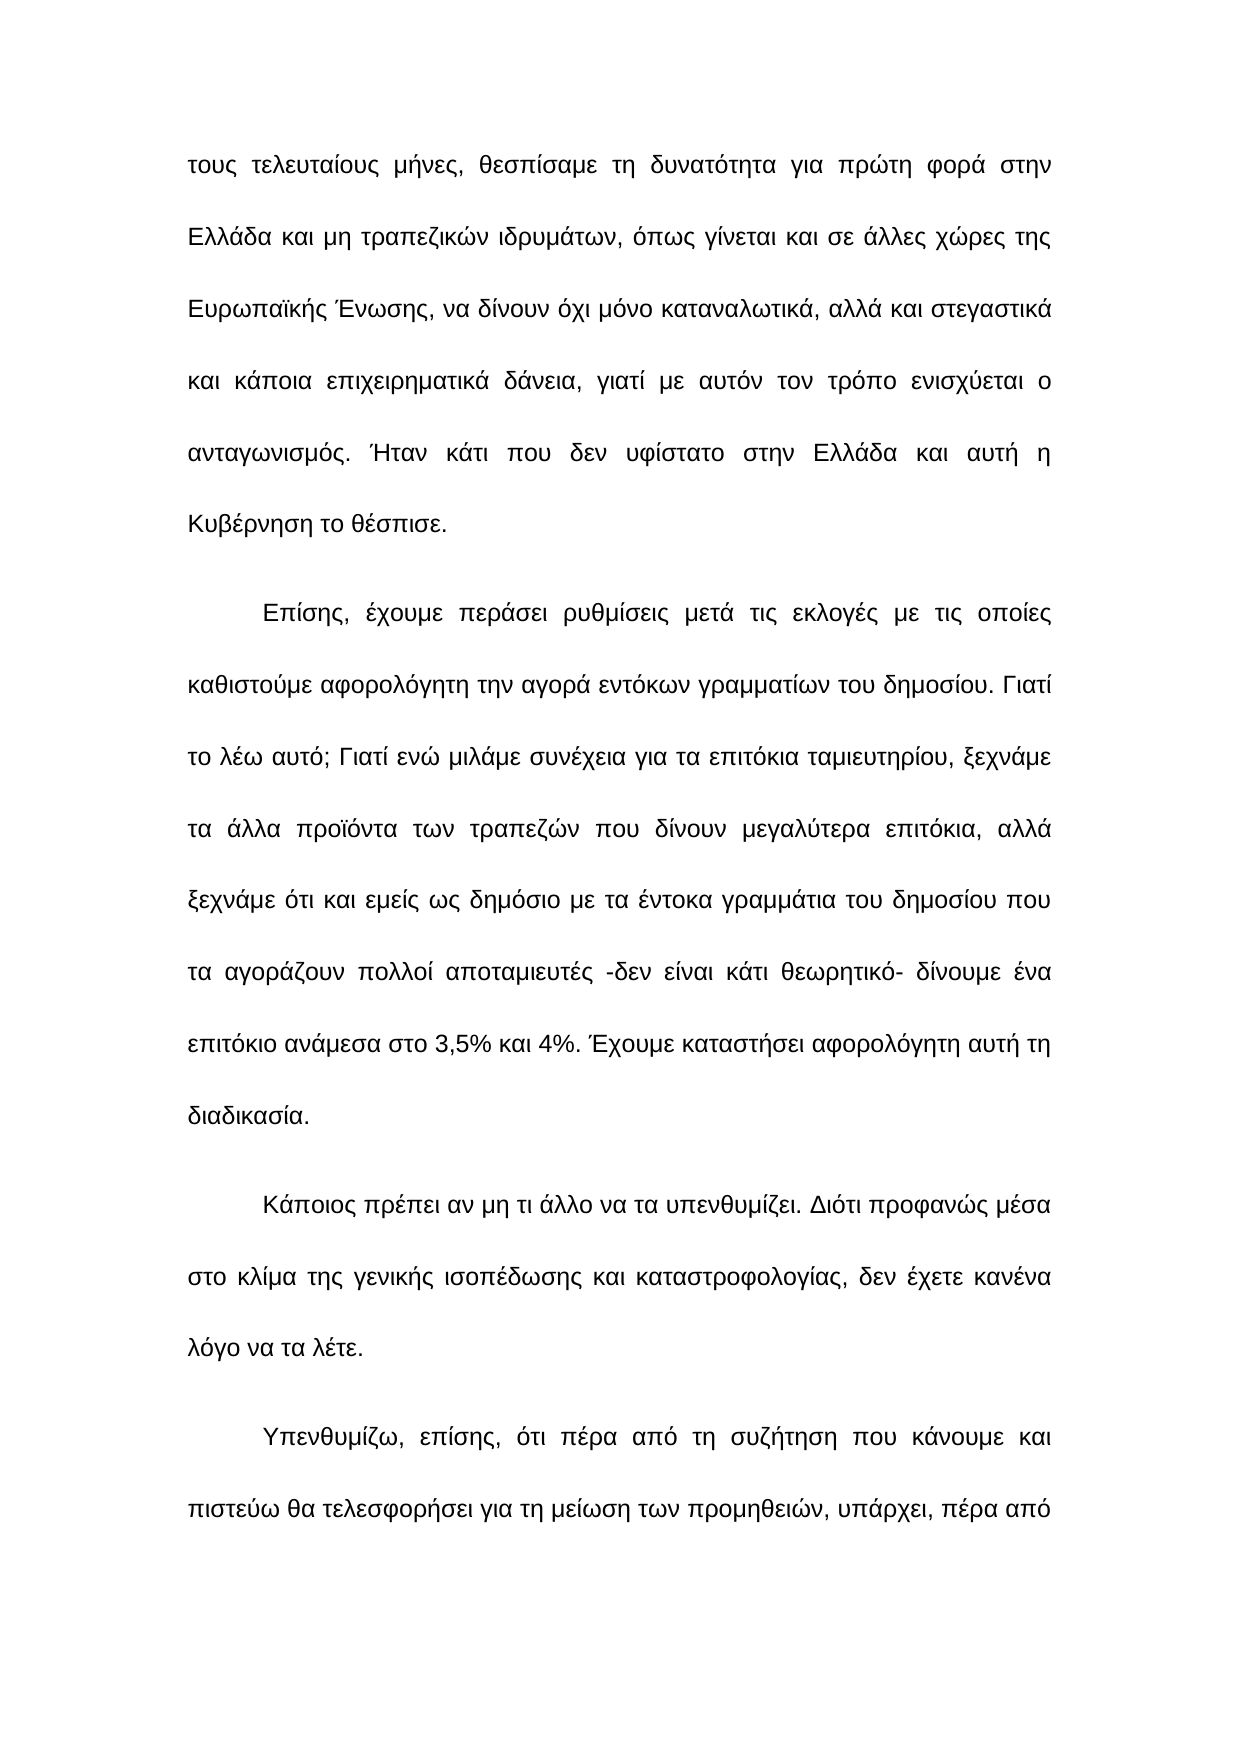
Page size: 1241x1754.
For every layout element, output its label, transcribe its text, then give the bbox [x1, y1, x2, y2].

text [187, 150, 1053, 538]
text Επίσης, έχουμε περάσει ρυθμίσεις μετά τις εκλογές με τις οποίες καθιστούμε αφορολόγητη την αγορά εντόκων γραμματίων του δημοσίου. Γιατί το λέω αυτό; Γιατί ενώ μιλάμε συνέχεια για τα επιτόκια ταμιευτηρίου, ξεχνάμε τα άλλα προϊόντα των τραπεζών που δίνουν μεγαλύτερα επιτόκια, αλλά ξεχνάμε ότι και εμείς ως δημόσιο με τα έντοκα γραμμάτια του δημοσίου που τα αγοράζουν πολλοί αποταμιευτές -δεν είναι κάτι θεωρητικό- δίνουμε ένα επιτόκιο ανάμεσα στο 3,5% και 4%. Έχουμε καταστήσει αφορολόγητη αυτή τη διαδικασία. [187, 598, 1053, 1130]
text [187, 1422, 1053, 1522]
text Κάποιος πρέπει αν μη τι άλλο να τα υπενθυμίζει. Διότι προφανώς μέσα στο κλίμα της γενικής ισοπέδωσης και καταστροφολογίας, δεν έχετε κανένα λόγο να τα λέτε. [187, 1189, 1053, 1362]
